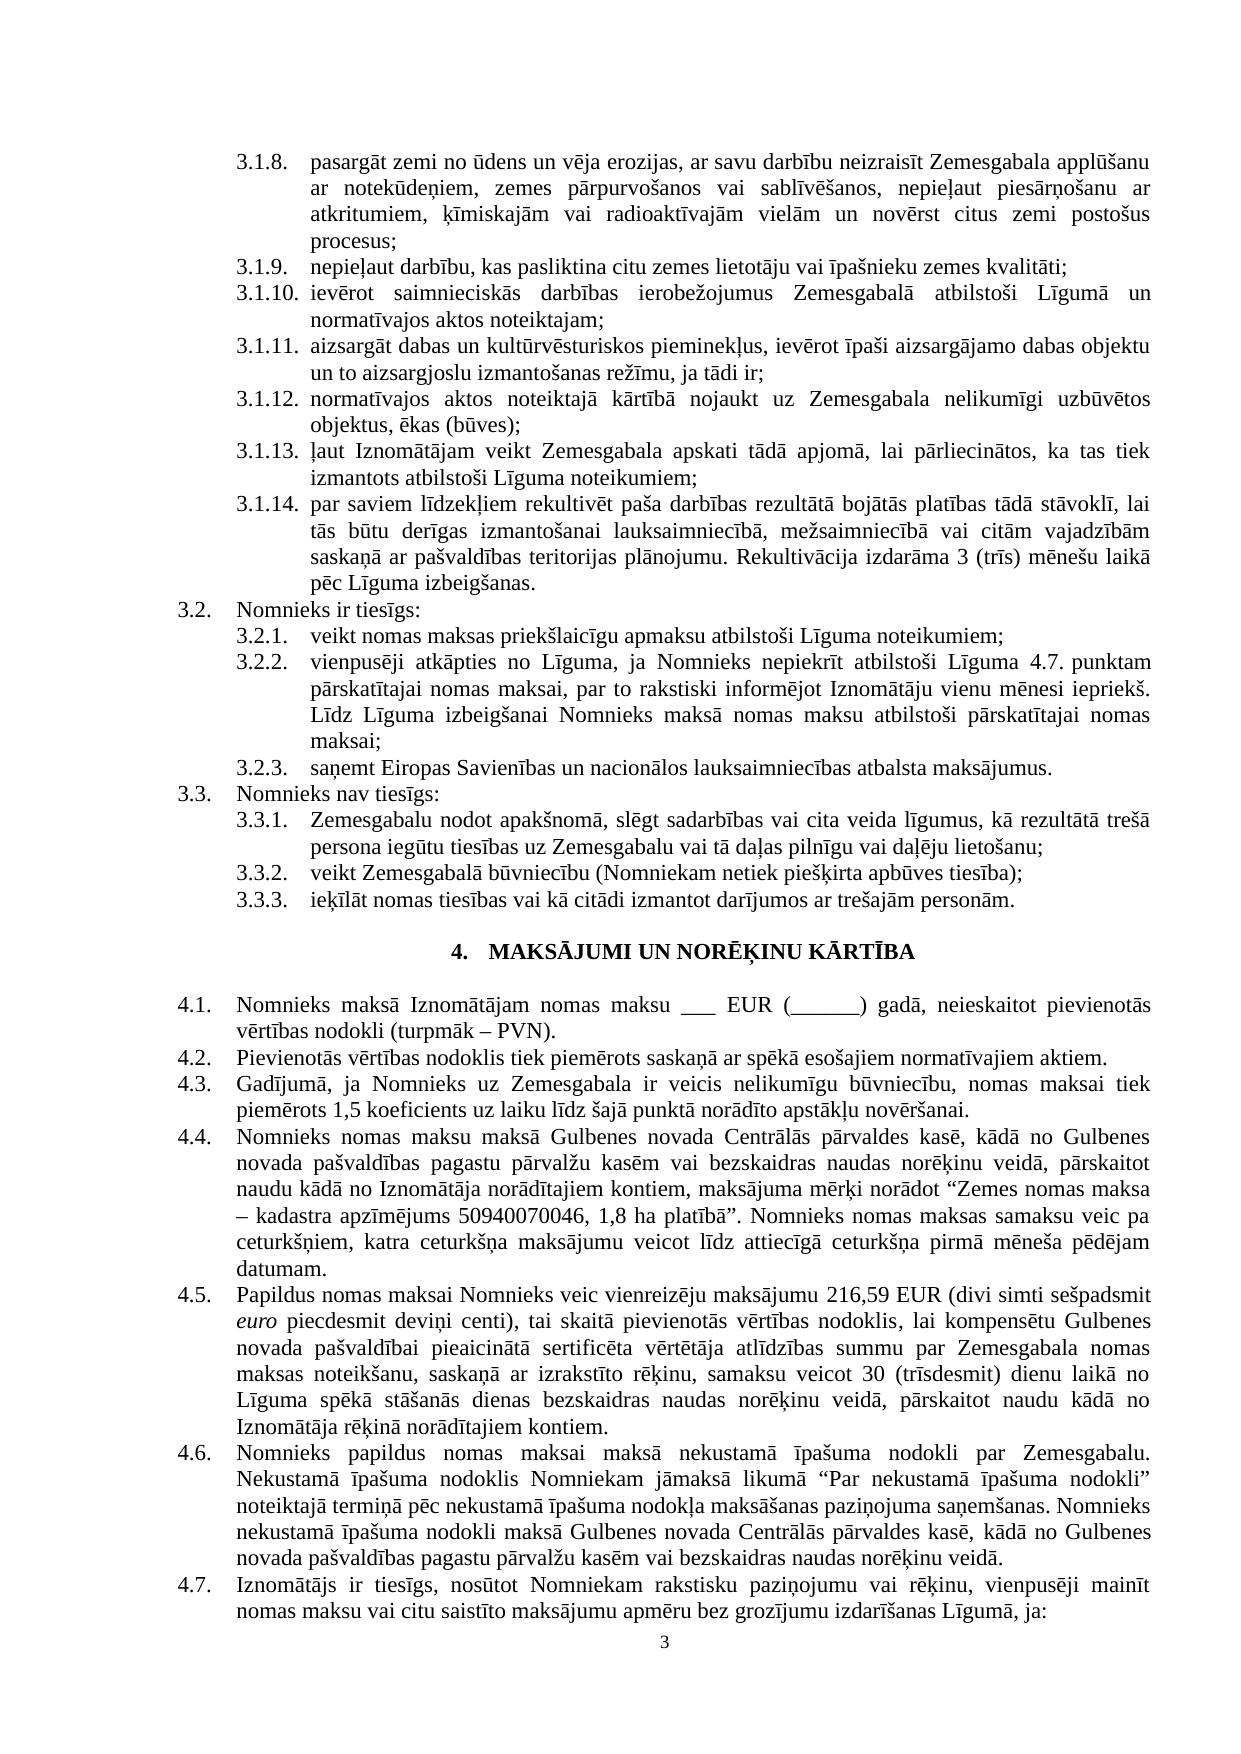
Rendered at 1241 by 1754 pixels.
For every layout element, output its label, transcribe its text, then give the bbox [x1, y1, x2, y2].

list par saviem līdzekļiem rekultivēt paša darbības rezultātā bojātās platības tādā stāvoklī, lai tās būtu derīgas izmantošanai lauksaimniecībā, mežsaimniecībā vai citām vajadzībām saskaņā ar pašvaldības teritorijas plānojumu. Rekultivācija izdarāma 3 (trīs) mēnešu laikā pēc Līguma izbeigšanas. [236, 490, 1152, 596]
list Pievienotās vērtības nodoklis tiek piemērots saskaņā ar spēkā esošajiem normatīvajiem aktiem. [177, 1044, 1152, 1070]
list ļaut Iznomātājam veikt Zemesgabala apskati tādā apjomā, lai pārliecinātos, ka tas tiek izmantots atbilstoši Līguma noteikumiem; [236, 438, 1152, 490]
list Nomnieks ir tiesīgs: [177, 596, 1152, 622]
list Nomnieks nav tiesīgs: [177, 780, 1152, 807]
list Nomnieks papildus nomas maksai maksā nekustamā īpašuma nodokli par Zemesgabalu. Nekustamā īpašuma nodoklis Nomniekam jāmaksā likumā “Par nekustamā īpašuma nodokli” noteiktajā termiņā pēc nekustamā īpašuma nodokļa maksāšanas paziņojuma saņemšanas. Nomnieks nekustamā īpašuma nodokli maksā Gulbenes novada Centrālās pārvaldes kasē, kādā no Gulbenes novada pašvaldības pagastu pārvalžu kasēm vai bezskaidras naudas norēķinu veidā. [177, 1439, 1152, 1571]
list Papildus nomas maksai Nomnieks veic vienreizēju maksājumu 216,59 EUR (divi simti sešpadsmit euro piecdesmit deviņi centi), tai skaitā pievienotās vērtības nodoklis, lai kompensētu Gulbenes novada pašvaldībai pieaicinātā sertificēta vērtētāja atlīdzības summu par Zemesgabala nomas maksas noteikšanu, saskaņā ar izrakstīto rēķinu, samaksu veicot 30 (trīsdesmit) dienu laikā no Līguma spēkā stāšanās dienas bezskaidras naudas norēķinu veidā, pārskaitot naudu kādā no Iznomātāja rēķinā norādītajiem kontiem. [177, 1281, 1152, 1439]
list ievērot saimnieciskās darbības ierobežojumus Zemesgabalā atbilstoši Līgumā un normatīvajos aktos noteiktajam; [236, 279, 1152, 332]
list Nomnieks maksā Iznomātājam nomas maksu ___ EUR (______) gadā, neieskaitot pievienotās vērtības nodokli (turpmāk – PVN). [177, 991, 1152, 1044]
list vienpusēji atkāpties no Līguma, ja Nomnieks nepiekrīt atbilstoši Līguma 4.7. punktam pārskatītajai nomas maksai, par to rakstiski informējot Iznomātāju vienu mēnesi iepriekš. Līdz Līguma izbeigšanai Nomnieks maksā nomas maksu atbilstoši pārskatītajai nomas maksai; [236, 648, 1152, 754]
list MAKSĀJUMI UN Norēķinu kārtība [215, 938, 1152, 965]
list nepieļaut darbību, kas pasliktina citu zemes lietotāju vai īpašnieku zemes kvalitāti; [236, 253, 1152, 279]
list Zemesgabalu nodot apakšnomā, slēgt sadarbības vai cita veida līgumus, kā rezultātā trešā persona iegūtu tiesības uz Zemesgabalu vai tā daļas pilnīgu vai daļēju lietošanu; [236, 807, 1152, 859]
list aizsargāt dabas un kultūrvēsturiskos pieminekļus, ievērot īpaši aizsargājamo dabas objektu un to aizsargjoslu izmantošanas režīmu, ja tādi ir; [236, 332, 1152, 385]
list veikt Zemesgabalā būvniecību (Nomniekam netiek piešķirta apbūves tiesība); [236, 859, 1152, 886]
list Iznomātājs ir tiesīgs, nosūtot Nomniekam rakstisku paziņojumu vai rēķinu, vienpusēji mainīt nomas maksu vai citu saistīto maksājumu apmēru bez grozījumu izdarīšanas Līgumā, ja: [177, 1571, 1152, 1623]
list veikt nomas maksas priekšlaicīgu apmaksu atbilstoši Līguma noteikumiem; [236, 622, 1152, 648]
list pasargāt zemi no ūdens un vēja erozijas, ar savu darbību neizraisīt Zemesgabala applūšanu ar notekūdeņiem, zemes pārpurvošanos vai sablīvēšanos, nepieļaut piesārņošanu ar atkritumiem, ķīmiskajām vai radioaktīvajām vielām un novērst citus zemi postošus procesus; [236, 148, 1152, 253]
list Gadījumā, ja Nomnieks uz Zemesgabala ir veicis nelikumīgu būvniecību, nomas maksai tiek piemērots 1,5 koeficients uz laiku līdz šajā punktā norādīto apstākļu novēršanai. [177, 1070, 1152, 1123]
list ieķīlāt nomas tiesības vai kā citādi izmantot darījumos ar trešajām personām. [236, 886, 1152, 912]
list saņemt Eiropas Savienības un nacionālos lauksaimniecības atbalsta maksājumus. [236, 754, 1152, 780]
list normatīvajos aktos noteiktajā kārtībā nojaukt uz Zemesgabala nelikumīgi uzbūvētos objektus, ēkas (būves); [236, 385, 1152, 438]
list Nomnieks nomas maksu maksā Gulbenes novada Centrālās pārvaldes kasē, kādā no Gulbenes novada pašvaldības pagastu pārvalžu kasēm vai bezskaidras naudas norēķinu veidā, pārskaitot naudu kādā no Iznomātāja norādītajiem kontiem, maksājuma mērķi norādot “Zemes nomas maksa – kadastra apzīmējums 50940070046, 1,8 ha platībā”. Nomnieks nomas maksas samaksu veic pa ceturkšņiem, katra ceturkšņa maksājumu veicot līdz attiecīgā ceturkšņa pirmā mēneša pēdējam datumam. [177, 1123, 1152, 1281]
